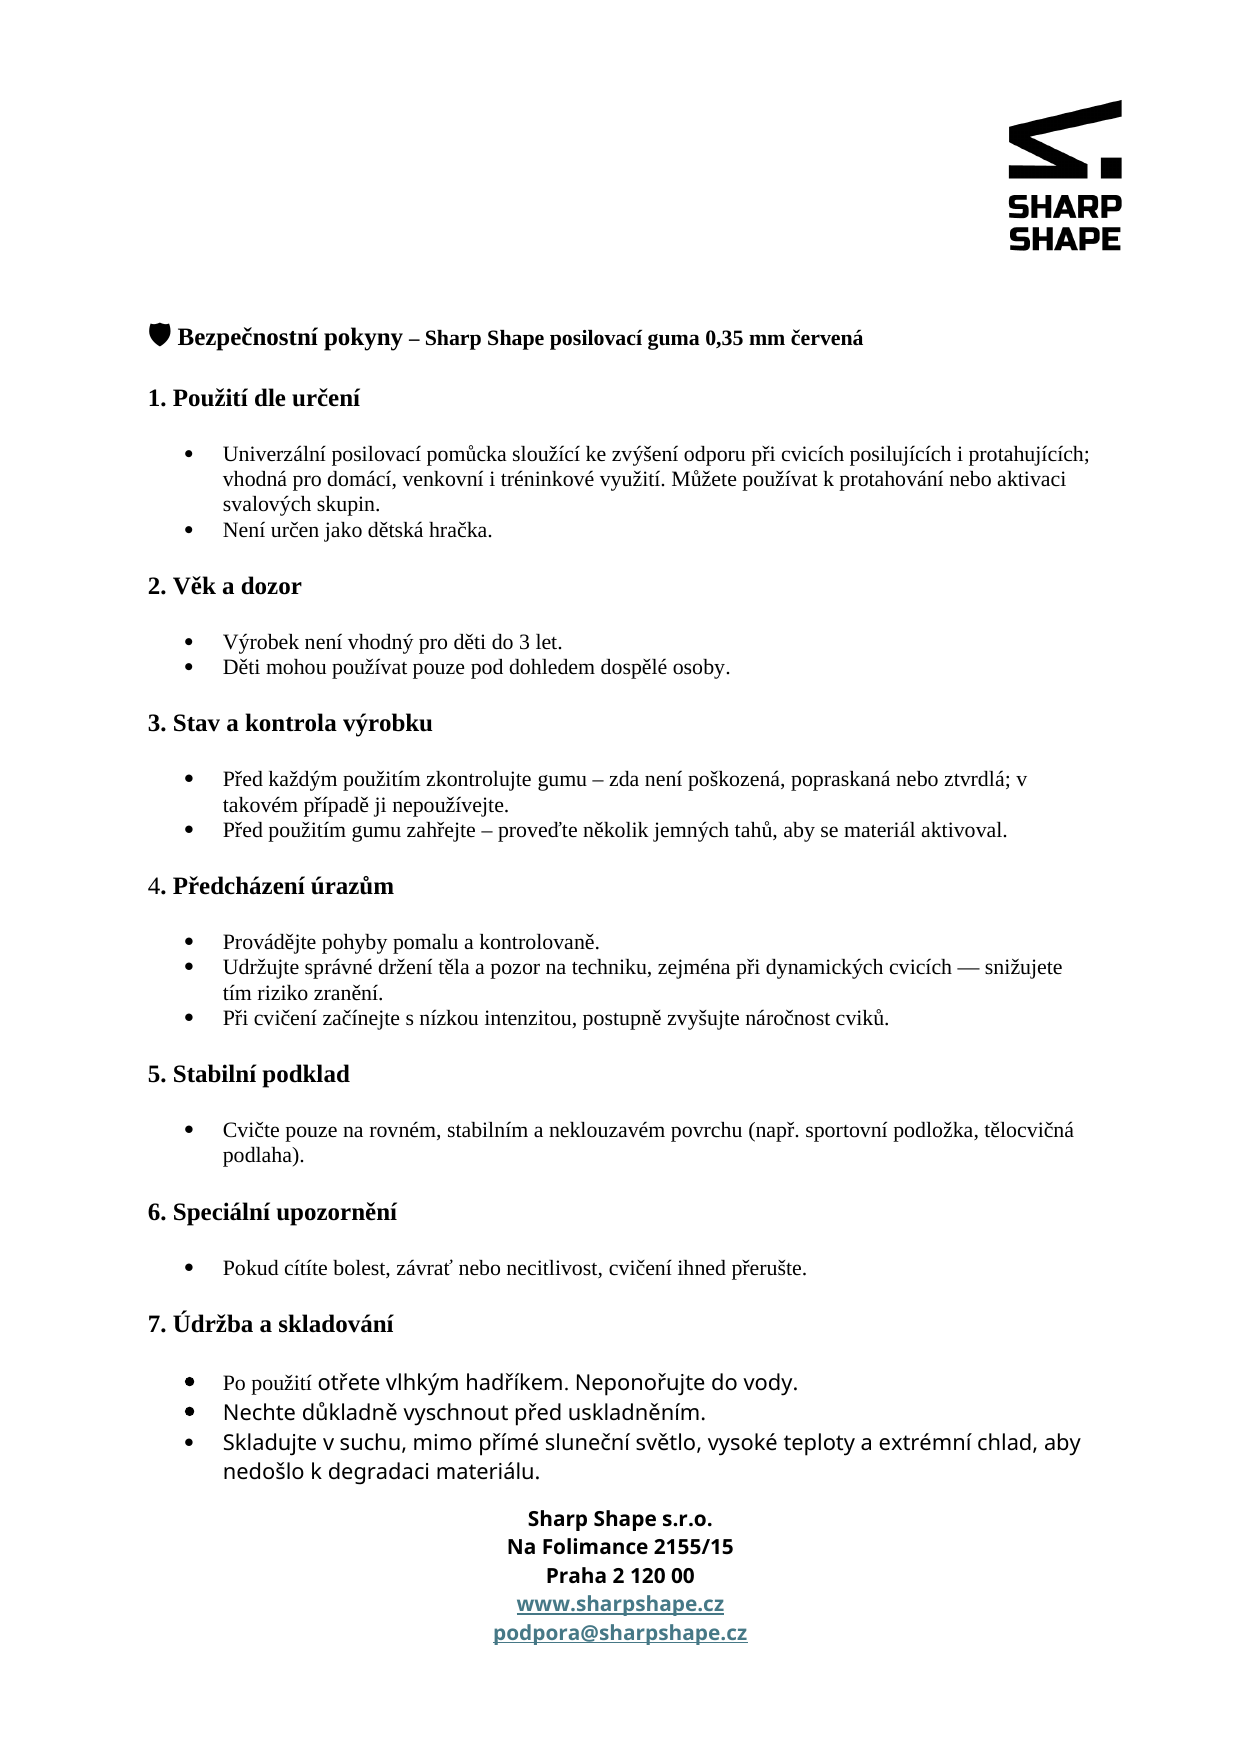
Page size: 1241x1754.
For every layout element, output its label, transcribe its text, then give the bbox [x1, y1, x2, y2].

list Nechte důkladně vyschnout před uskladněním. [185, 1397, 1093, 1426]
text 2. Věk a dozor [148, 571, 1093, 600]
text 5. Stabilní podklad [148, 1059, 1093, 1088]
list Při cvičení začínejte s nízkou intenzitou, postupně zvyšujte náročnost cviků. [185, 1005, 1093, 1030]
text 7. Údržba a skladování [148, 1309, 1093, 1338]
list Skladujte v suchu, mimo přímé sluneční světlo, vysoké teploty a extrémní chlad, aby nedošlo k degradaci materiálu. [185, 1426, 1093, 1486]
text 3. Stav a kontrola výrobku [148, 708, 1093, 737]
list Před použitím gumu zahřejte – proveďte několik jemných tahů, aby se materiál aktivoval. [185, 817, 1093, 842]
list Udržujte správné držení těla a pozor na techniku, zejména při dynamických cvicích — snižujete tím riziko zranění. [185, 954, 1093, 1005]
list Pokud cítíte bolest, závrať nebo necitlivost, cvičení ihned přerušte. [185, 1254, 1093, 1280]
list Po použití otřete vlhkým hadříkem. Neponořujte do vody. [185, 1367, 1093, 1397]
list Děti mohou používat pouze pod dohledem dospělé osoby. [185, 654, 1093, 679]
text 6. Speciální upozornění [148, 1197, 1093, 1225]
text 4. Předcházení úrazům [148, 871, 1093, 900]
text 1. Použití dle určení [148, 383, 1093, 412]
subtitle 🛡️ Bezpečnostní pokyny – Sharp Shape posilovací guma 0,35 mm červená [148, 316, 1093, 354]
list Univerzální posilovací pomůcka sloužící ke zvýšení odporu při cvicích posilujících i protahujících; vhodná pro domácí, venkovní i tréninkové využití. Můžete používat k protahování nebo aktivaci svalových skupin. [185, 441, 1093, 517]
picture [889, 0, 1240, 351]
list Cvičte pouze na rovném, stabilním a neklouzavém povrchu (např. sportovní podložka, tělocvičná podlaha). [185, 1117, 1093, 1167]
list Výrobek není vhodný pro děti do 3 let. [185, 629, 1093, 654]
list Před každým použitím zkontrolujte gumu – zda není poškozená, popraskaná nebo ztvrdlá; v takovém případě ji nepoužívejte. [185, 766, 1093, 817]
list Není určen jako dětská hračka. [185, 517, 1093, 542]
list Provádějte pohyby pomalu a kontrolovaně. [185, 929, 1093, 954]
